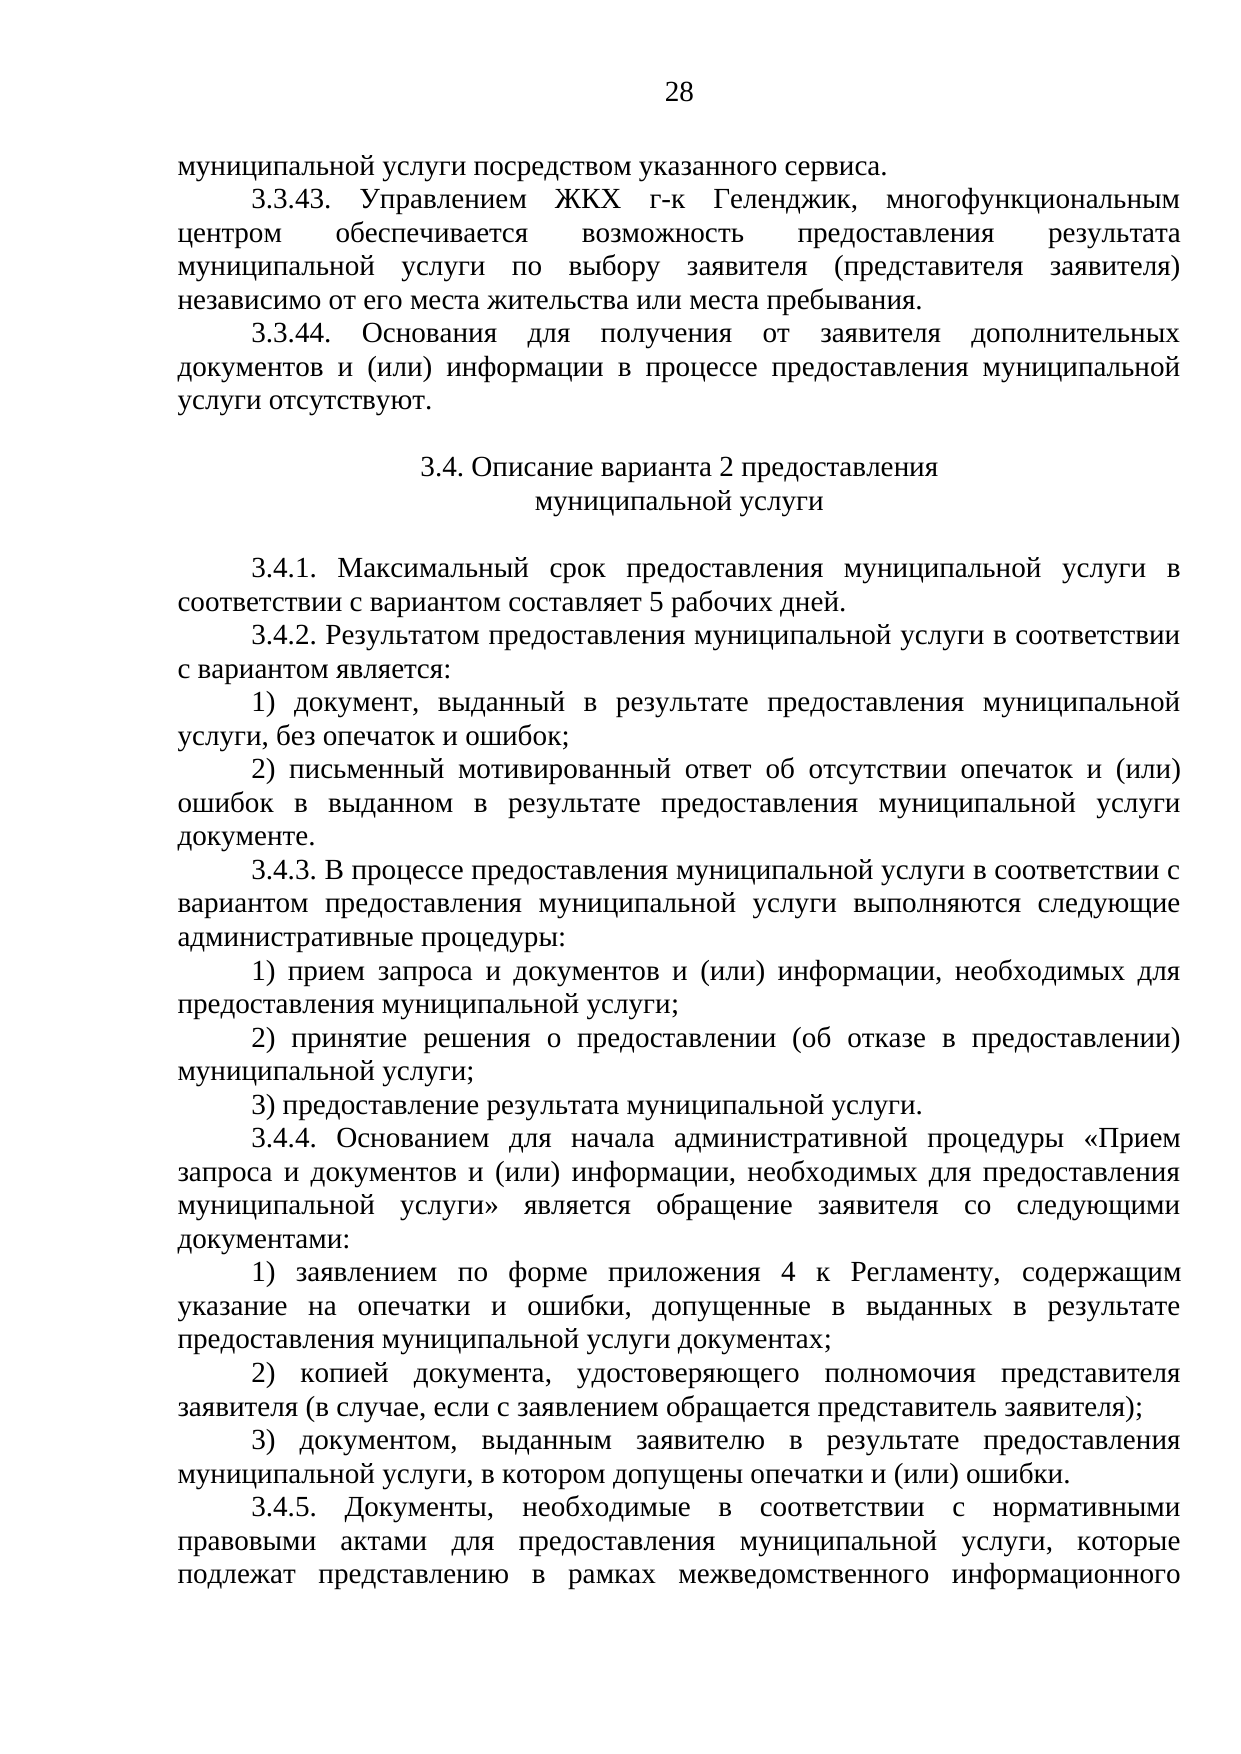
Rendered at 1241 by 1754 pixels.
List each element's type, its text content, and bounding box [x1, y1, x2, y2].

text 1) документ, выданный в результате предоставления муниципальной услуги, без опечаток и ошибок; [177, 684, 1181, 751]
text 3.3.44. Основания для получения от заявителя дополнительных документов и (или) информации в процессе предоставления муниципальной услуги отсутствуют. [177, 315, 1181, 416]
text муниципальной услуги [177, 483, 1181, 517]
text 2) копией документа, удостоверяющего полномочия представителя заявителя (в случае, если с заявлением обращается представитель заявителя); [177, 1355, 1181, 1422]
text 2) письменный мотивированный ответ об отсутствии опечаток и (или) ошибок в выданном в результате предоставления муниципальной услуги документе. [177, 751, 1181, 852]
text 3) документом, выданным заявителю в результате предоставления муниципальной услуги, в котором допущены опечатки и (или) ошибки. [177, 1422, 1181, 1489]
text 3.4.4. Основанием для начала административной процедуры «Прием запроса и документов и (или) информации, необходимых для предоставления муниципальной услуги» является обращение заявителя со следующими документами: [177, 1120, 1181, 1254]
text 3.4. Описание варианта 2 предоставления [177, 449, 1181, 483]
text 3.4.3. В процессе предоставления муниципальной услуги в соответствии с вариантом предоставления муниципальной услуги выполняются следующие административные процедуры: [177, 852, 1181, 953]
text 3.4.1. Максимальный срок предоставления муниципальной услуги в соответствии с вариантом составляет 5 рабочих дней. [177, 550, 1181, 617]
text 3) предоставление результата муниципальной услуги. [177, 1087, 1181, 1120]
text 3.3.43. Управлением ЖКХ г-к Геленджик, многофункциональным центром обеспечивается возможность предоставления результата муниципальной услуги по выбору заявителя (представителя заявителя) независимо от его места жительства или места пребывания. [177, 181, 1181, 315]
text 1) прием запроса и документов и (или) информации, необходимых для предоставления муниципальной услуги; [177, 953, 1181, 1020]
text 2) принятие решения о предоставлении (об отказе в предоставлении) муниципальной услуги; [177, 1020, 1181, 1087]
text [177, 148, 1181, 181]
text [177, 1489, 1181, 1590]
text 3.4.2. Результатом предоставления муниципальной услуги в соответствии с вариантом является: [177, 617, 1181, 684]
text 1) заявлением по форме приложения 4 к Регламенту, содержащим указание на опечатки и ошибки, допущенные в выданных в результате предоставления муниципальной услуги документах; [177, 1254, 1181, 1355]
